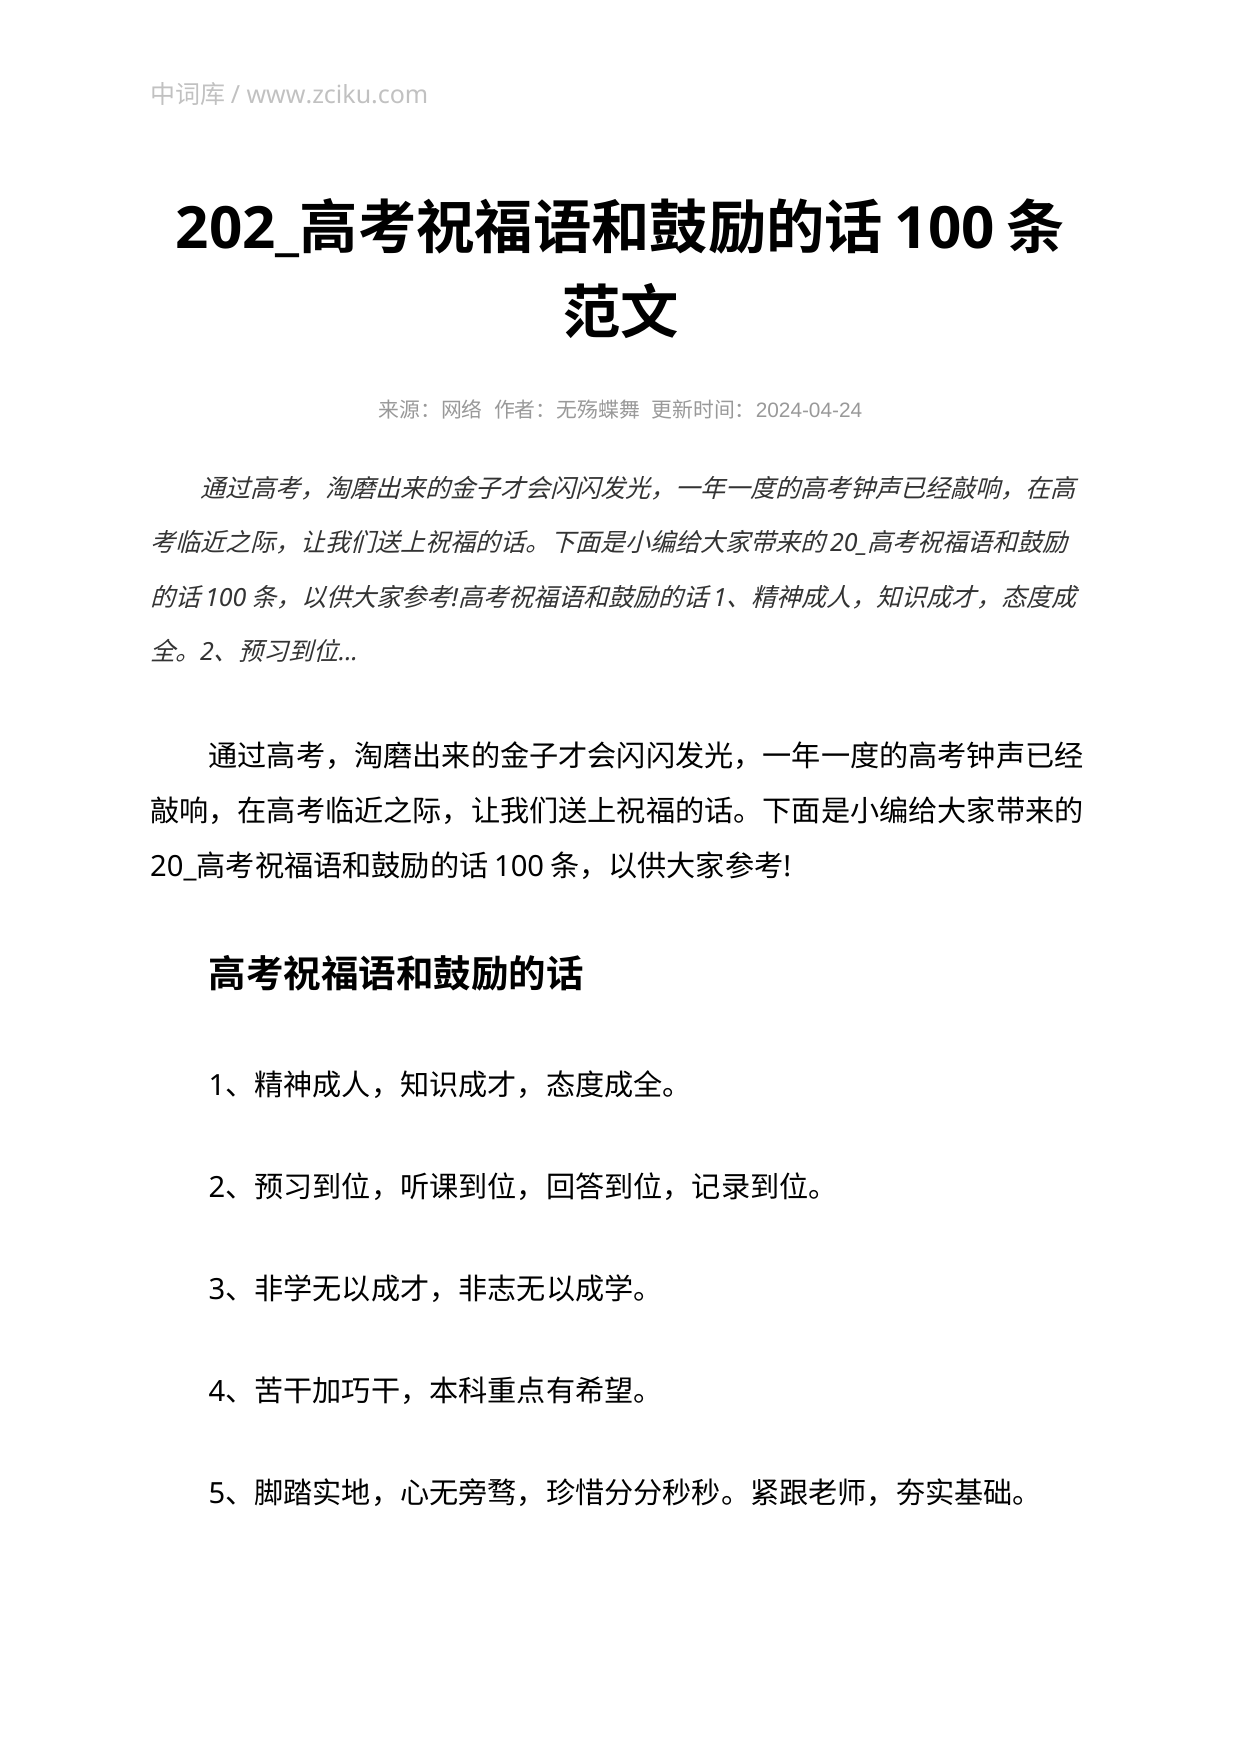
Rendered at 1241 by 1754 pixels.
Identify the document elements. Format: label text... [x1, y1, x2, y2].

text 4、苦干加巧干，本科重点有希望。 [150, 1368, 1090, 1410]
text 来源：网络 作者：无殇蝶舞 更新时间：2024-04-24 [150, 397, 1090, 421]
text 通过高考，淘磨出来的金子才会闪闪发光，一年一度的高考钟声已经敲响，在高考临近之际，让我们送上祝福的话。下面是小编给大家带来的20_高考祝福语和鼓励的话100条，以供大家参考! [150, 733, 1090, 885]
text 1、精神成人，知识成才，态度成全。 [150, 1062, 1090, 1104]
text 5、脚踏实地，心无旁骛，珍惜分分秒秒。紧跟老师，夯实基础。 [150, 1470, 1090, 1512]
text 3、非学无以成才，非志无以成学。 [150, 1266, 1090, 1308]
text 通过高考，淘磨出来的金子才会闪闪发光，一年一度的高考钟声已经敲响，在高考临近之际，让我们送上祝福的话。下面是小编给大家带来的20_高考祝福语和鼓励的话100条，以供大家参考!高考祝福语和鼓励的话1、精神成人，知识成才，态度成全。2、预习到位... [150, 468, 1090, 668]
text 高考祝福语和鼓励的话 [150, 944, 1090, 999]
subtitle 202_高考祝福语和鼓励的话100条范文 [150, 181, 1090, 351]
text 2、预习到位，听课到位，回答到位，记录到位。 [150, 1164, 1090, 1206]
